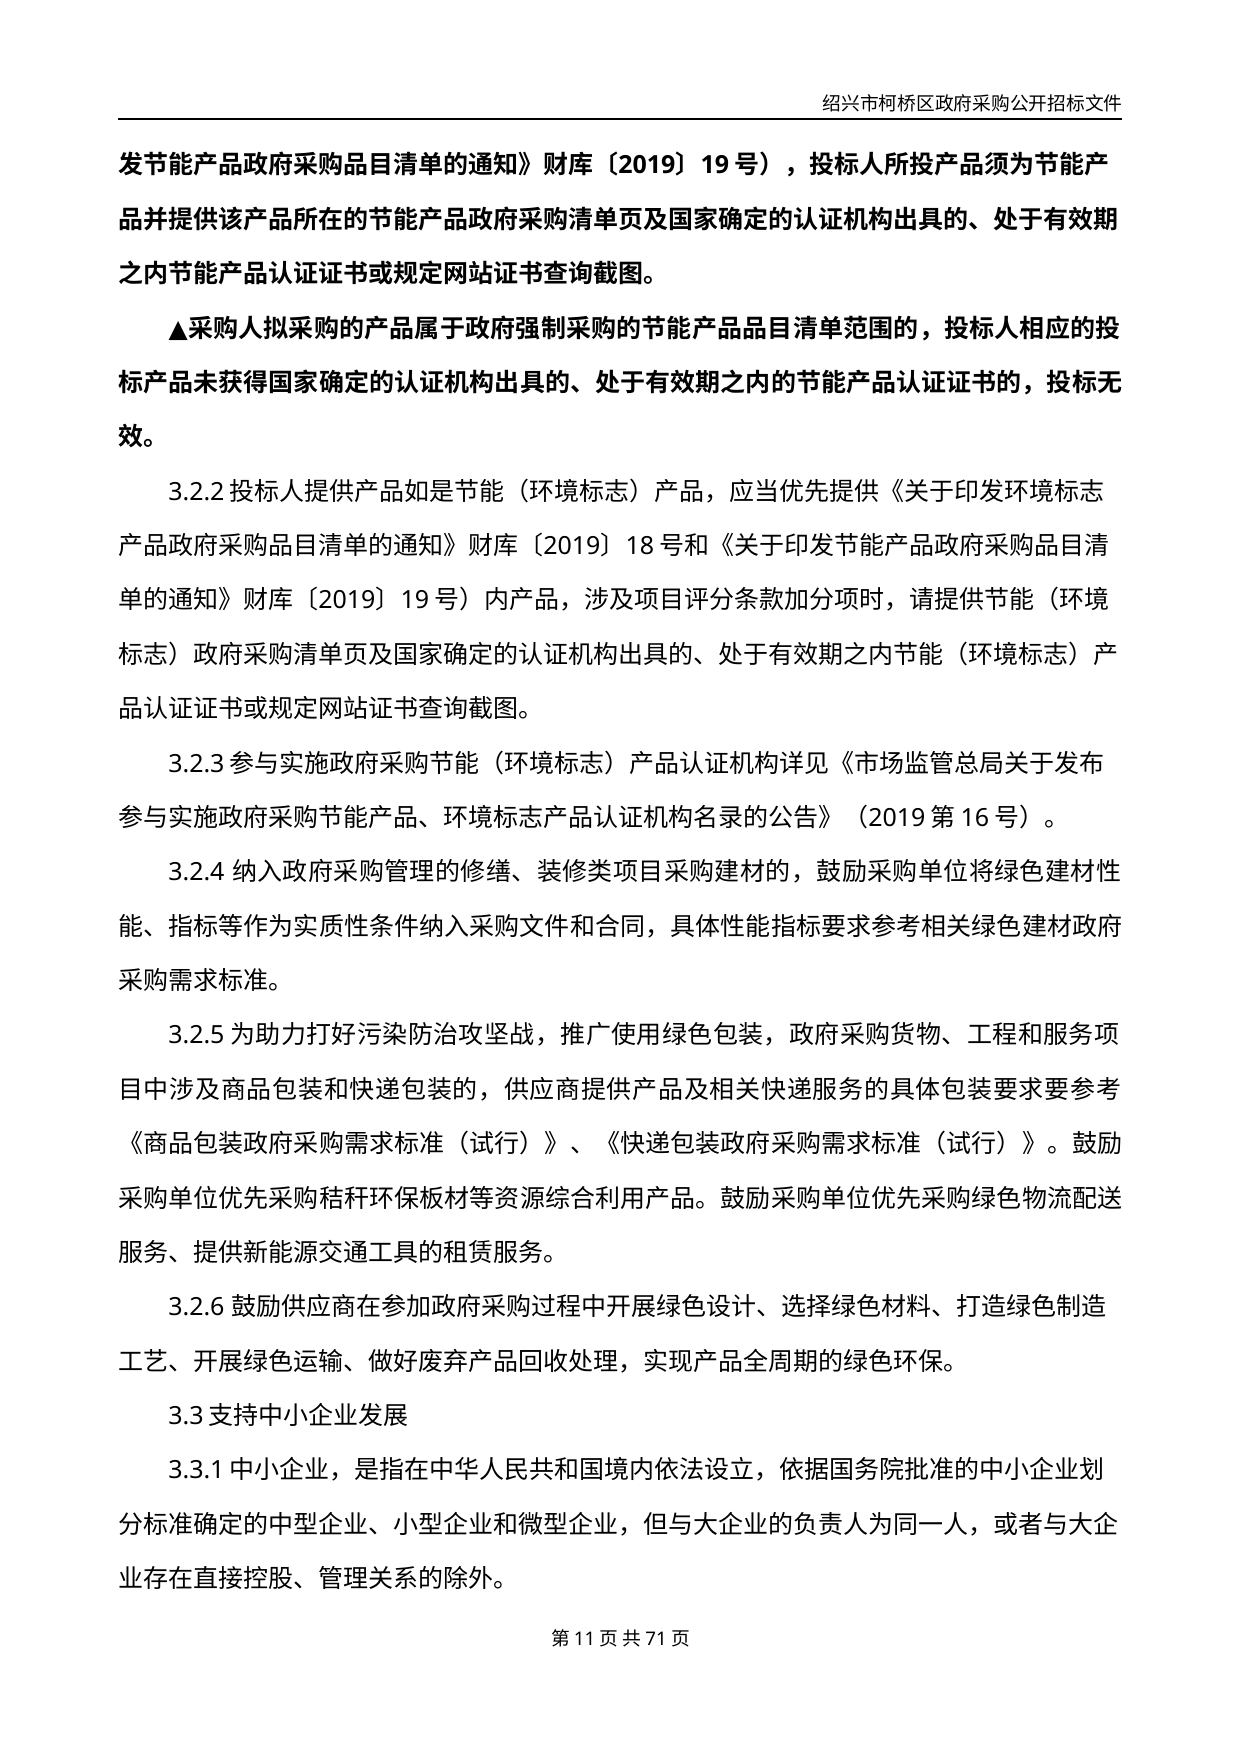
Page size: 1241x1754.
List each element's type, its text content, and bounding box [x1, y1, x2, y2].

text 3.3.1中小企业，是指在中华人民共和国境内依法设立，依据国务院批准的中小企业划分标准确定的中型企业、小型企业和微型企业，但与大企业的负责人为同一人，或者与大企业存在直接控股、管理关系的除外。 [118, 1450, 1122, 1595]
text 3.3支持中小企业发展 [118, 1396, 1122, 1432]
text 3.2.2投标人提供产品如是节能（环境标志）产品，应当优先提供《关于印发环境标志产品政府采购品目清单的通知》财库〔2019〕18号和《关于印发节能产品政府采购品目清单的通知》财库〔2019〕19号）内产品，涉及项目评分条款加分项时，请提供节能（环境标志）政府采购清单页及国家确定的认证机构出具的、处于有效期之内节能（环境标志）产品认证证书或规定网站证书查询截图。 [118, 471, 1122, 725]
text 3.2.6 鼓励供应商在参加政府采购过程中开展绿色设计、选择绿色材料、打造绿色制造工艺、开展绿色运输、做好废弃产品回收处理，实现产品全周期的绿色环保。 [118, 1287, 1122, 1377]
text 3.2.4 纳入政府采购管理的修缮、装修类项目采购建材的，鼓励采购单位将绿色建材性能、指标等作为实质性条件纳入采购文件和合同，具体性能指标要求参考相关绿色建材政府采购需求标准。 [118, 852, 1122, 997]
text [118, 145, 1122, 290]
text 3.2.5为助力打好污染防治攻坚战，推广使用绿色包装，政府采购货物、工程和服务项目中涉及商品包装和快递包装的，供应商提供产品及相关快递服务的具体包装要求要参考《商品包装政府采购需求标准（试行）》、《快递包装政府采购需求标准（试行）》。鼓励采购单位优先采购秸秆环保板材等资源综合利用产品。鼓励采购单位优先采购绿色物流配送服务、提供新能源交通工具的租赁服务。 [118, 1015, 1122, 1269]
text ▲采购人拟采购的产品属于政府强制采购的节能产品品目清单范围的，投标人相应的投标产品未获得国家确定的认证机构出具的、处于有效期之内的节能产品认证证书的，投标无效。 [118, 308, 1122, 453]
text 3.2.3参与实施政府采购节能（环境标志）产品认证机构详见《市场监管总局关于发布参与实施政府采购节能产品、环境标志产品认证机构名录的公告》（2019第16号）。 [118, 743, 1122, 834]
